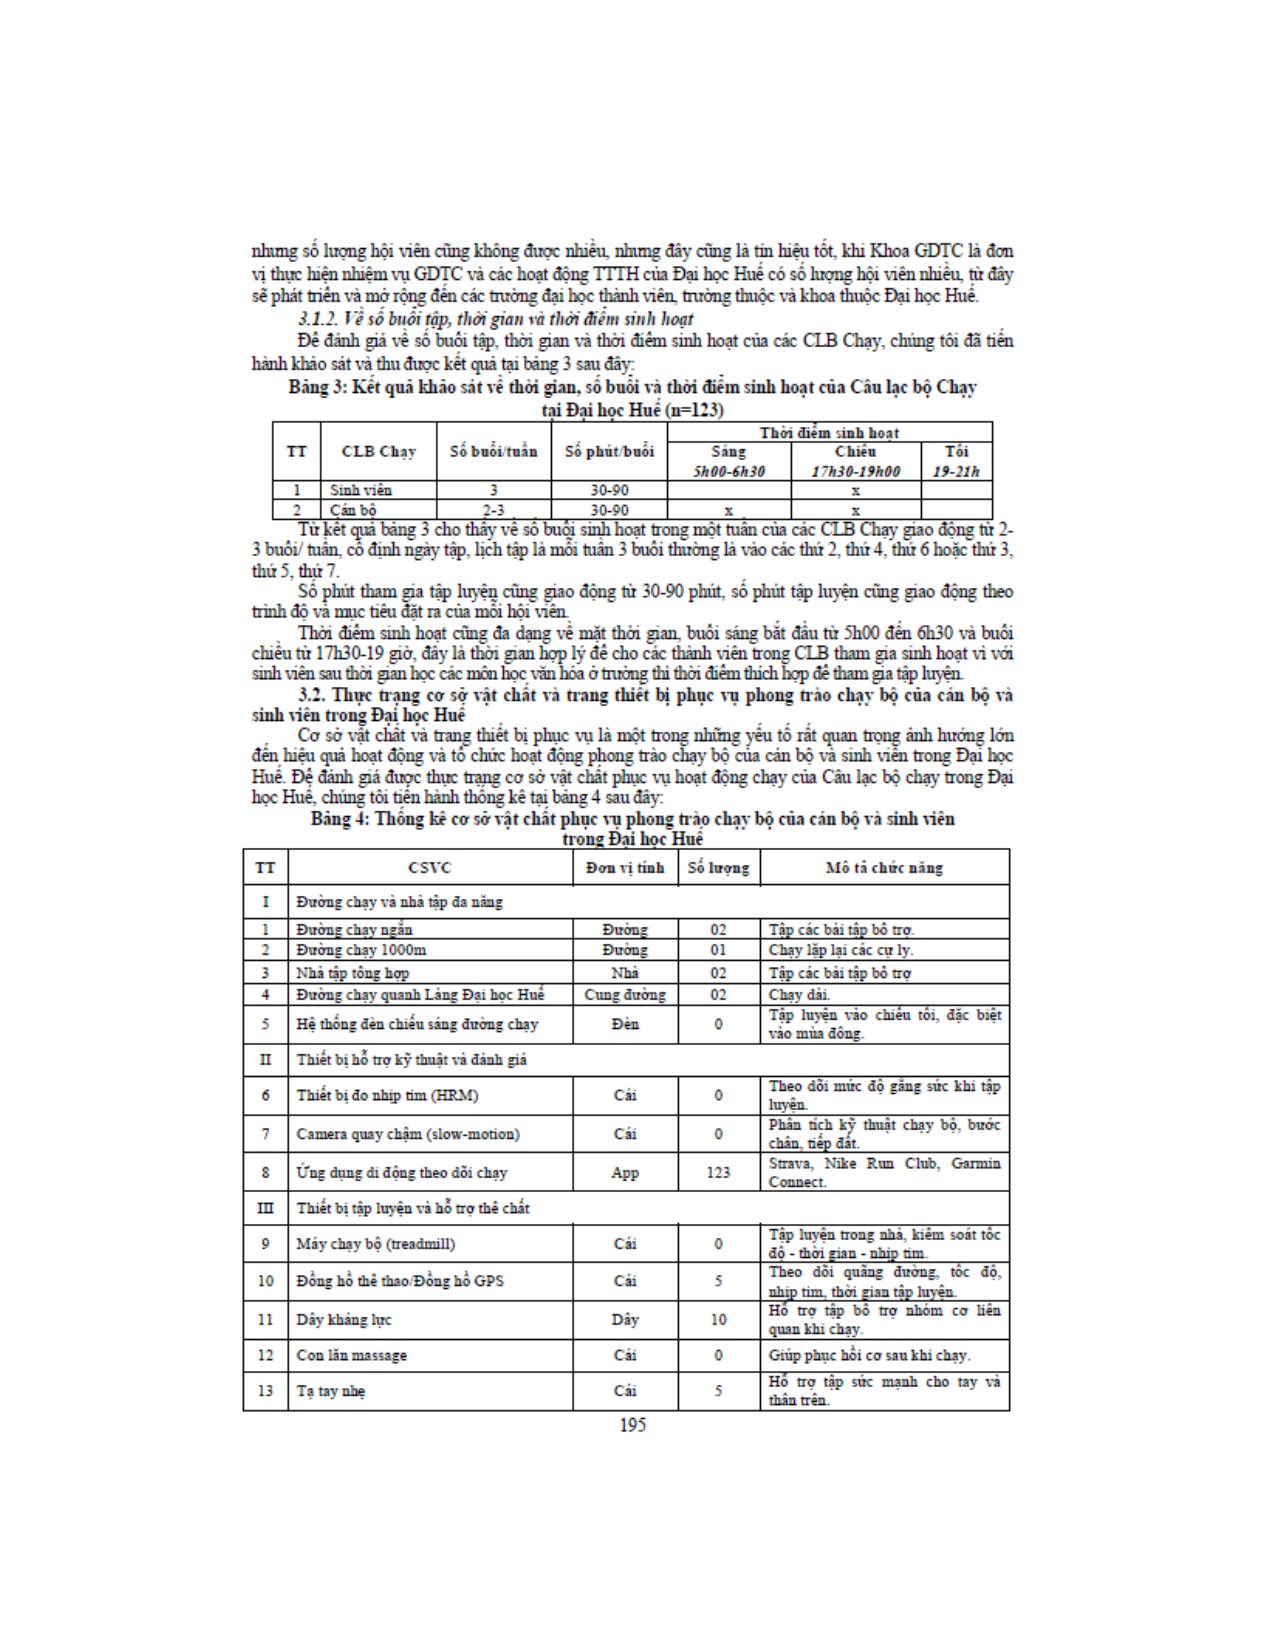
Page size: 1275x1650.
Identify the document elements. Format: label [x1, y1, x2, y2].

picture [150, 150, 1115, 1500]
